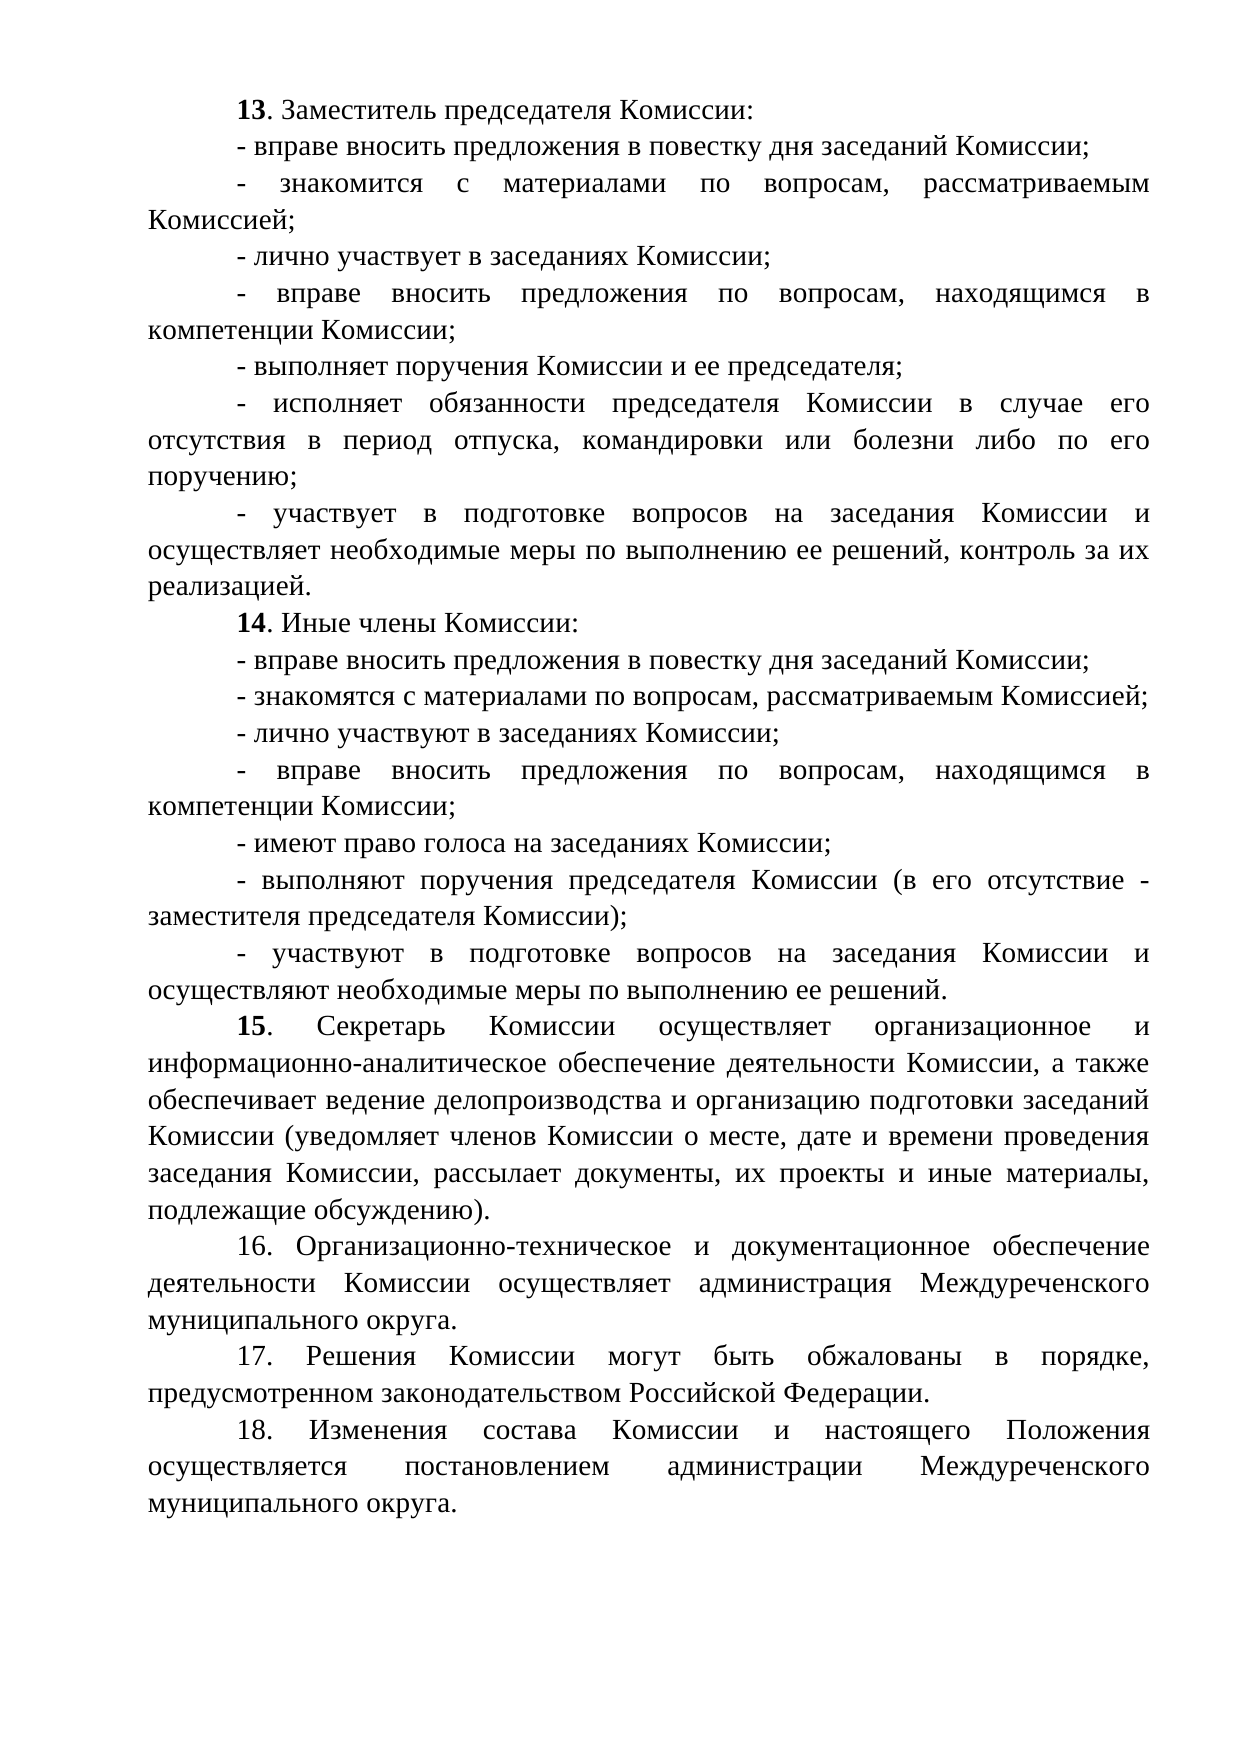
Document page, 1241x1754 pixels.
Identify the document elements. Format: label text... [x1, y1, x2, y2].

text 16. Организационно-техническое и документационное обеспечение деятельности Комиссии осуществляет администрация Междуреченского муниципального округа. [148, 1225, 1152, 1335]
text 14. Иные члены Комиссии: [148, 602, 1152, 639]
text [148, 162, 1152, 235]
text - участвует в подготовке вопросов на заседания Комиссии и осуществляет необходимые меры по выполнению ее решений, контроль за их реализацией. [148, 492, 1152, 602]
text - участвуют в подготовке вопросов на заседания Комиссии и осуществляют необходимые меры по выполнению ее решений. [148, 932, 1152, 1005]
text - знакомятся с материалами по вопросам, рассматриваемым Комиссией; [148, 675, 1152, 712]
text - выполняет поручения Комиссии и ее председателя; [148, 345, 1152, 382]
text - исполняет обязанности председателя Комиссии в случае его отсутствия в период отпуска, командировки или болезни либо по его поручению; [148, 382, 1152, 492]
text 13. Заместитель председателя Комиссии: [148, 89, 1152, 125]
text 17. Решения Комиссии могут быть обжалованы в порядке, предусмотренном законодательством Российской Федерации. [148, 1335, 1152, 1409]
text - лично участвуют в заседаниях Комиссии; [148, 712, 1152, 749]
text - вправе вносить предложения в повестку дня заседаний Комиссии; [148, 639, 1152, 675]
text - имеют право голоса на заседаниях Комиссии; [148, 822, 1152, 859]
text - выполняют поручения председателя Комиссии (в его отсутствие - заместителя председателя Комиссии); [148, 859, 1152, 932]
text - вправе вносить предложения по вопросам, находящимся в компетенции Комиссии; [148, 749, 1152, 822]
text - вправе вносить предложения по вопросам, находящимся в компетенции Комиссии; [148, 272, 1152, 345]
text 15. Секретарь Комиссии осуществляет организационное и информационно-аналитическое обеспечение деятельности Комиссии, а также обеспечивает ведение делопроизводства и организацию подготовки заседаний Комиссии (уведомляет членов Комиссии о месте, дате и времени проведения заседания Комиссии, рассылает документы, их проекты и иные материалы, подлежащие обсуждению). [148, 1005, 1152, 1225]
text 18. Изменения состава Комиссии и настоящего Положения осуществляется постановлением администрации Междуреченского муниципального округа. [148, 1409, 1152, 1519]
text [148, 235, 1152, 272]
text - вправе вносить предложения в повестку дня заседаний Комиссии; [148, 125, 1152, 162]
